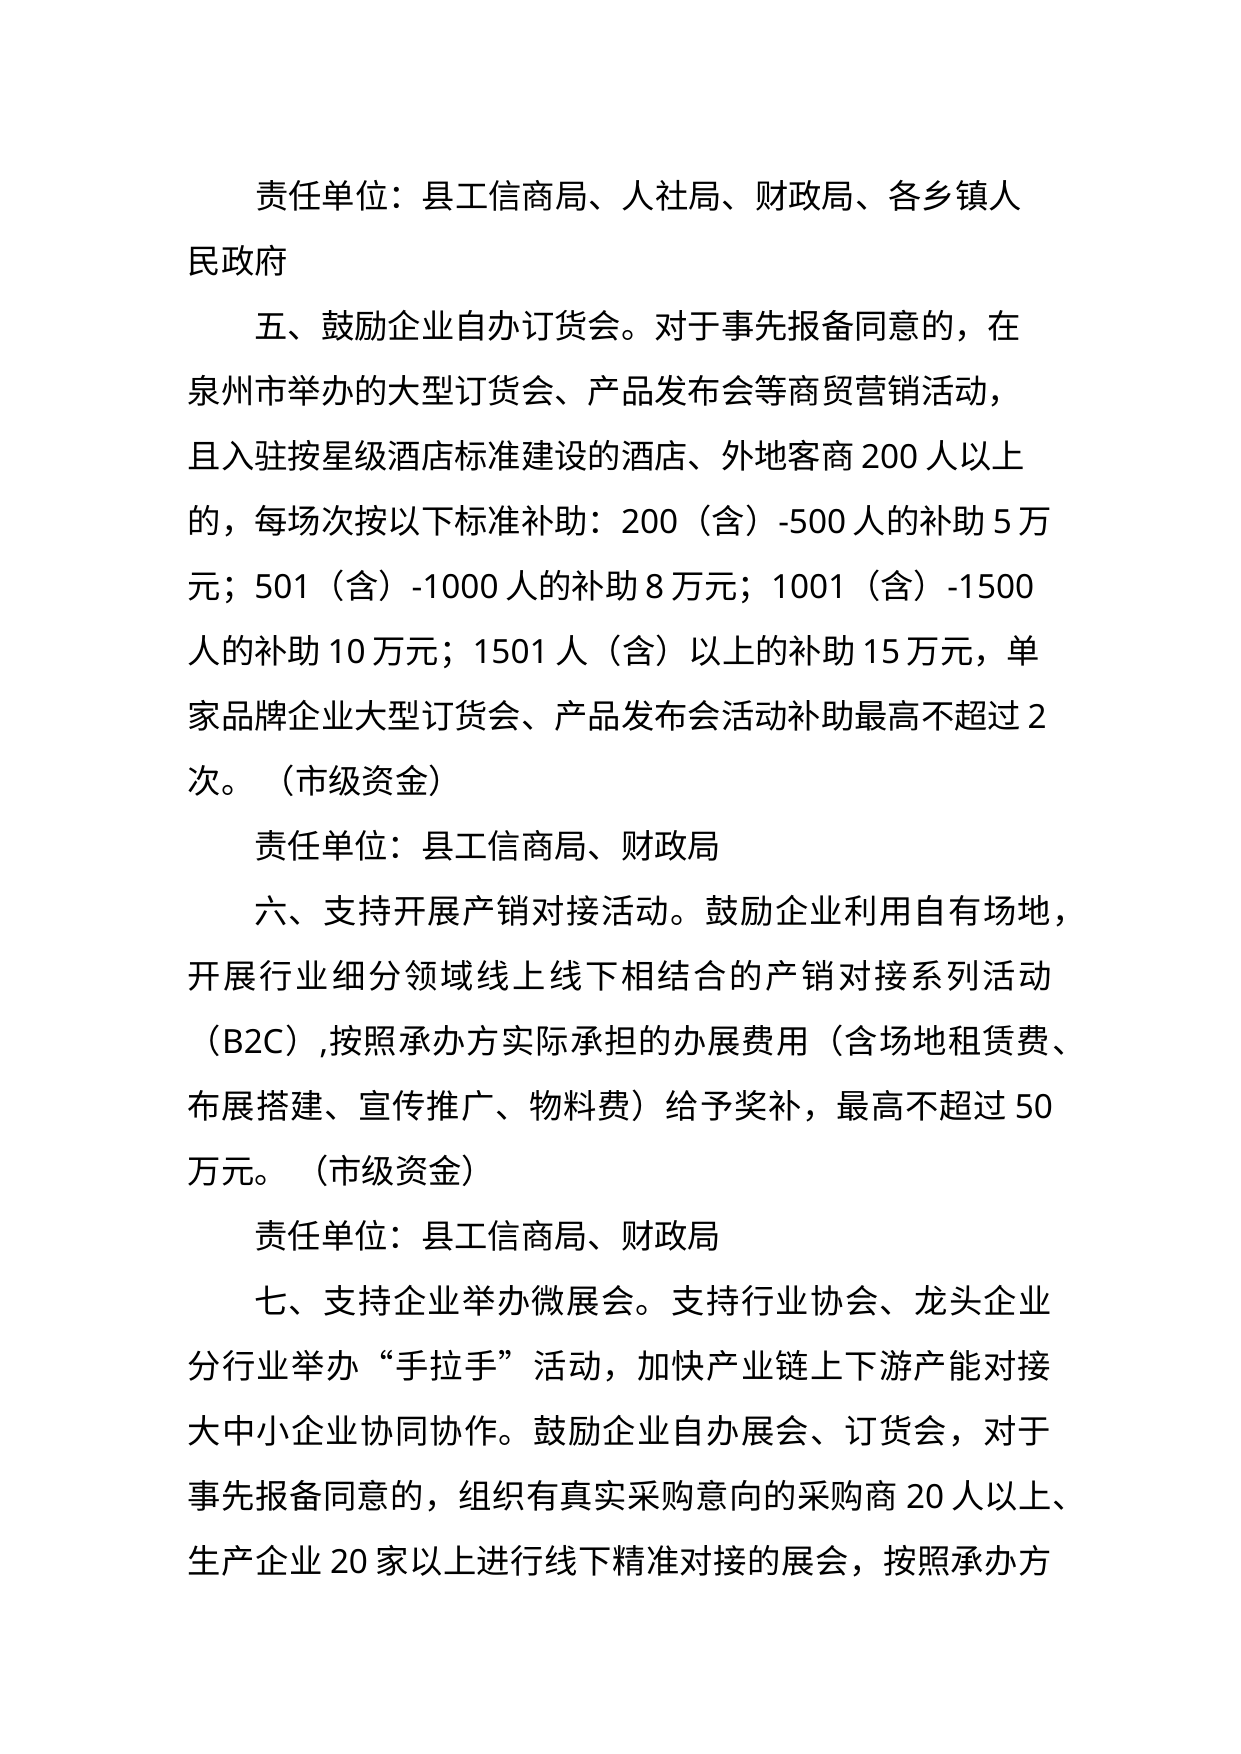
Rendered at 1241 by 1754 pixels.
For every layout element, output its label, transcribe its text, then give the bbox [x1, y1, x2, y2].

text 责任单位：县工信商局、财政局 [187, 812, 1053, 877]
text 责任单位：县工信商局、财政局 [187, 1202, 1053, 1267]
text 六、支持开展产销对接活动。鼓励企业利用自有场地，开展行业细分领域线上线下相结合的产销对接系列活动（B2C）,按照承办方实际承担的办展费用（含场地租赁费、布展搭建、宣传推广、物料费）给予奖补，最高不超过50万元。 （市级资金） [187, 877, 1053, 1202]
text 责任单位：县工信商局、人社局、财政局、各乡镇人民政府 [187, 162, 1053, 292]
text 五、鼓励企业自办订货会。对于事先报备同意的，在泉州市举办的大型订货会、产品发布会等商贸营销活动，且入驻按星级酒店标准建设的酒店、外地客商200人以上的，每场次按以下标准补助：200（含）-500人的补助5万元；501（含）-1000人的补助8万元；1001（含）-1500人的补助10万元；1501人（含）以上的补助15万元，单家品牌企业大型订货会、产品发布会活动补助最高不超过2次。 （市级资金） [187, 292, 1053, 812]
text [187, 1267, 1053, 1592]
